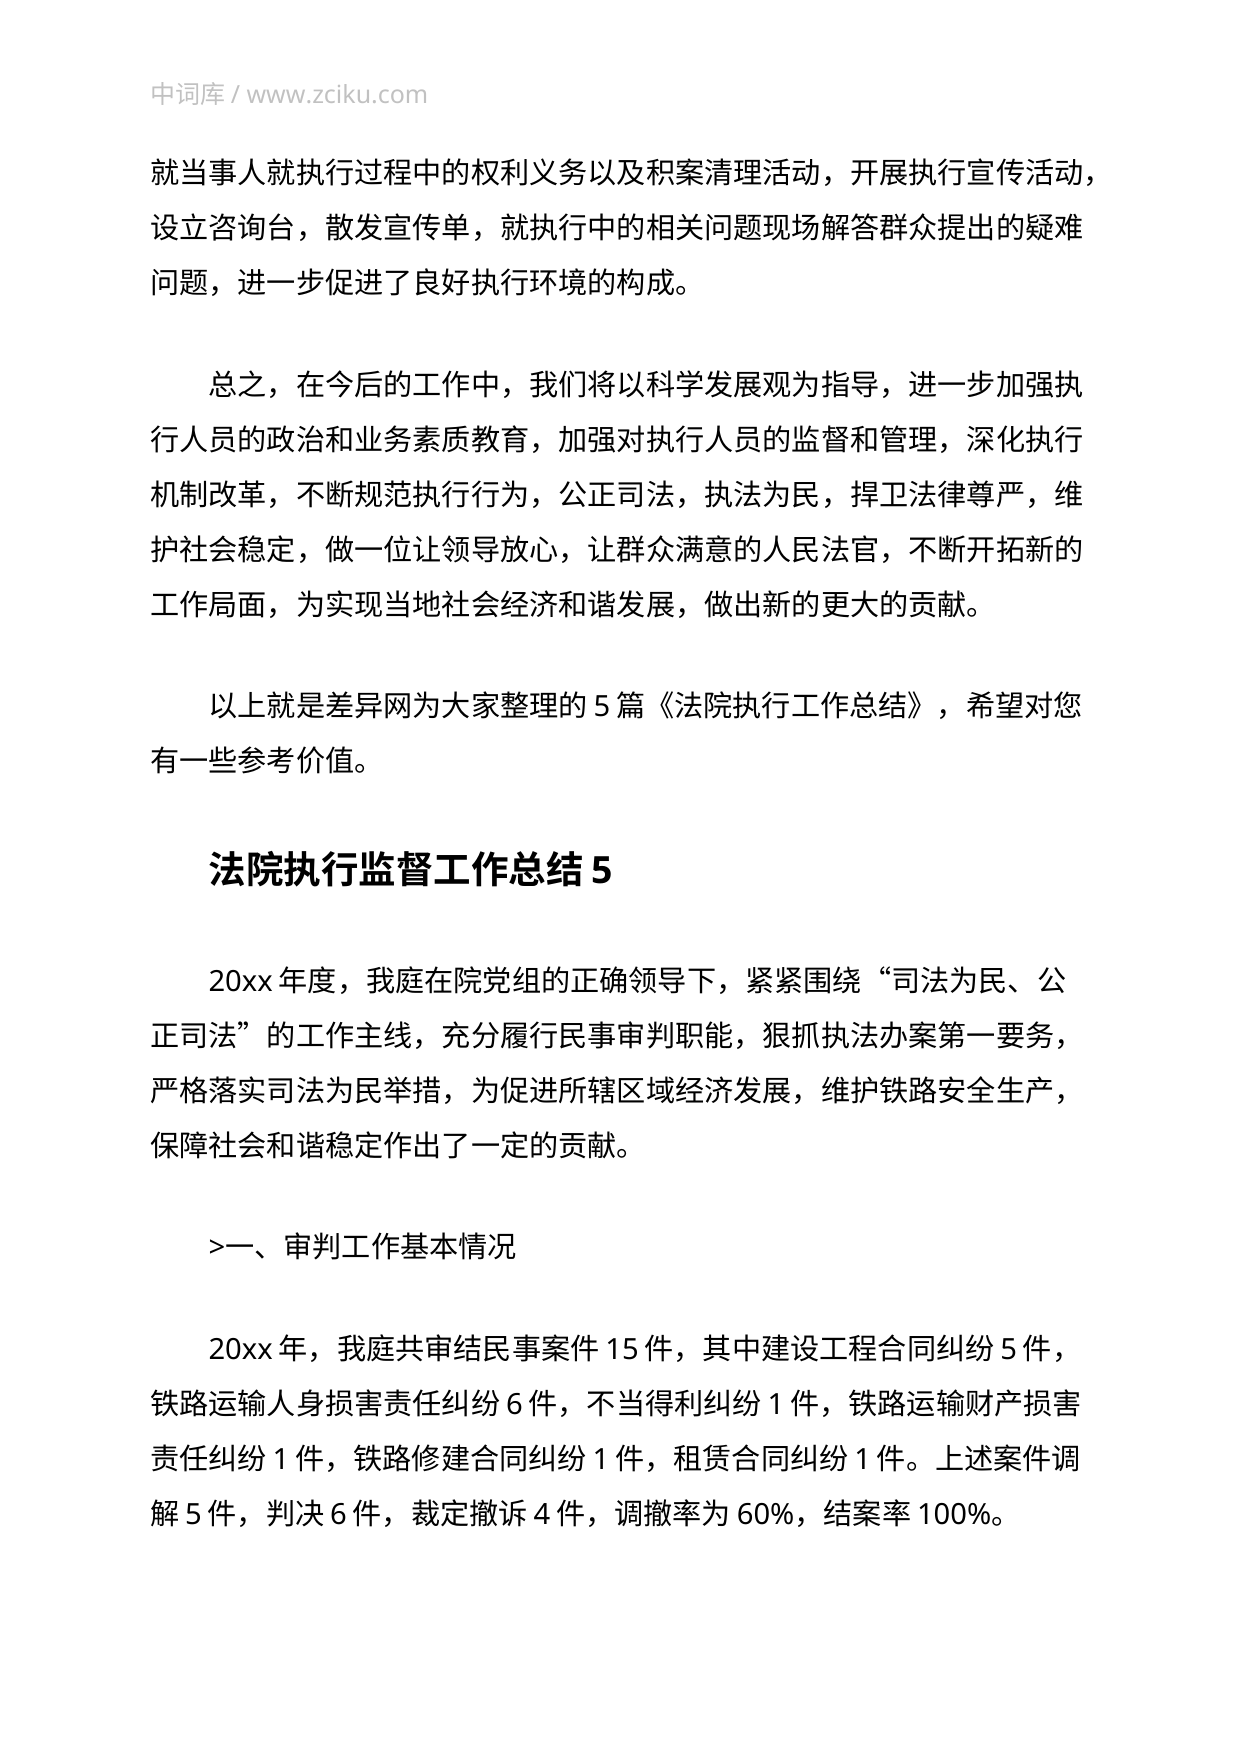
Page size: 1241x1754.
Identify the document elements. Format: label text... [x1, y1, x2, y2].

text 20xx年度，我庭在院党组的正确领导下，紧紧围绕“司法为民、公正司法”的工作主线，充分履行民事审判职能，狠抓执法办案第一要务，严格落实司法为民举措，为促进所辖区域经济发展，维护铁路安全生产，保障社会和谐稳定作出了一定的贡献。 [150, 957, 1090, 1164]
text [150, 150, 1090, 302]
text >一、审判工作基本情况 [150, 1224, 1090, 1266]
text 法院执行监督工作总结5 [150, 840, 1090, 894]
text 以上就是差异网为大家整理的5篇《法院执行工作总结》，希望对您有一些参考价值。 [150, 683, 1090, 780]
text 总之，在今后的工作中，我们将以科学发展观为指导，进一步加强执行人员的政治和业务素质教育，加强对执行人员的监督和管理，深化执行机制改革，不断规范执行行为，公正司法，执法为民，捍卫法律尊严，维护社会稳定，做一位让领导放心，让群众满意的人民法官，不断开拓新的工作局面，为实现当地社会经济和谐发展，做出新的更大的贡献。 [150, 362, 1090, 623]
text 20xx年，我庭共审结民事案件15件，其中建设工程合同纠纷5件，铁路运输人身损害责任纠纷6件，不当得利纠纷1件，铁路运输财产损害责任纠纷1件，铁路修建合同纠纷1件，租赁合同纠纷1件。上述案件调解5件，判决6件，裁定撤诉4件，调撤率为60%，结案率100%。 [150, 1326, 1090, 1533]
